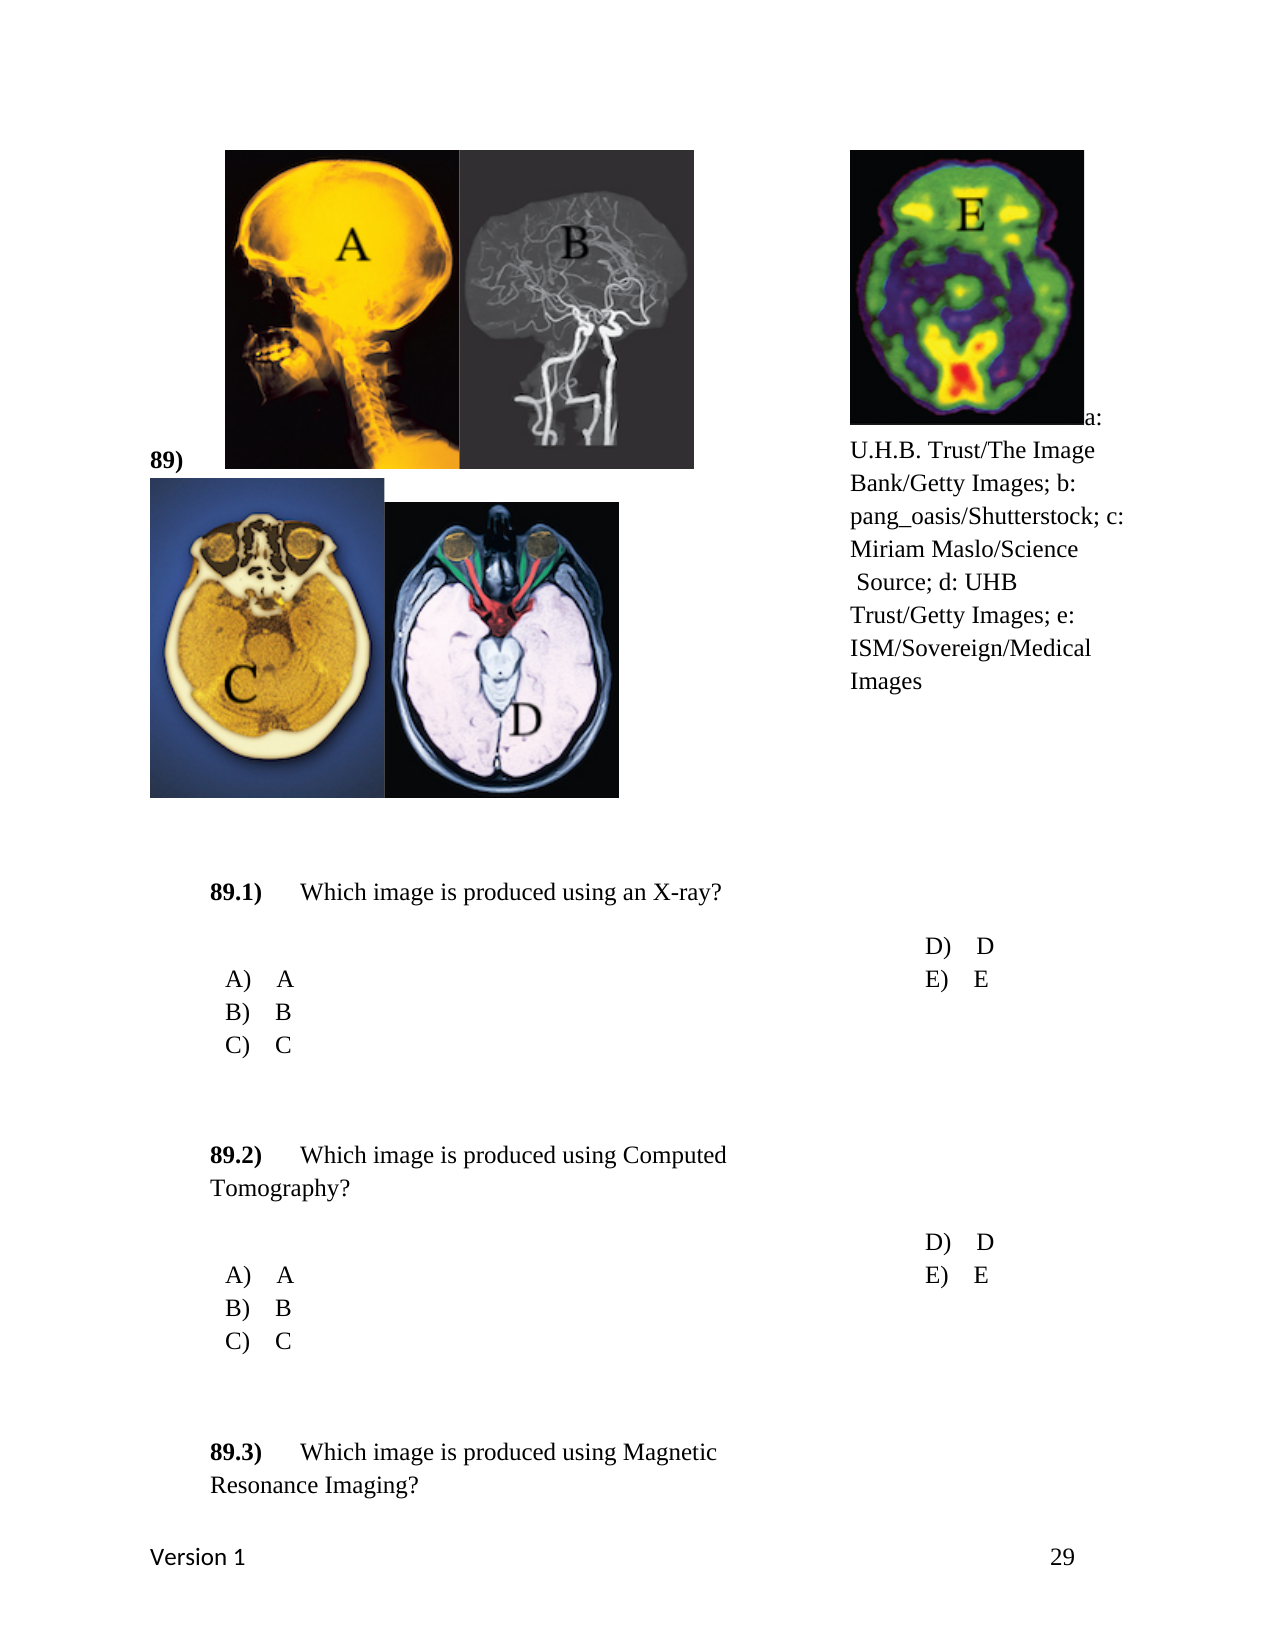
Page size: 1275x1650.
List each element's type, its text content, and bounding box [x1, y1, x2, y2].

text 89.2) Which image is produced using Computed Tomography? [210, 1141, 775, 1202]
picture [225, 150, 694, 469]
text A) A B) B C) C D) D E) E [210, 931, 775, 1059]
text 89.3) Which image is produced using Magnetic Resonance Imaging? [210, 1437, 775, 1499]
text 89.1) Which image is produced using an X-ray? [210, 877, 775, 906]
picture [150, 478, 619, 798]
text A) A B) B C) C D) D E) E [910, 1227, 1125, 1322]
picture [850, 150, 1085, 425]
text A) A B) B C) C D) D E) E [210, 1227, 775, 1355]
text A) A B) B C) C D) D E) E [910, 931, 1125, 1026]
